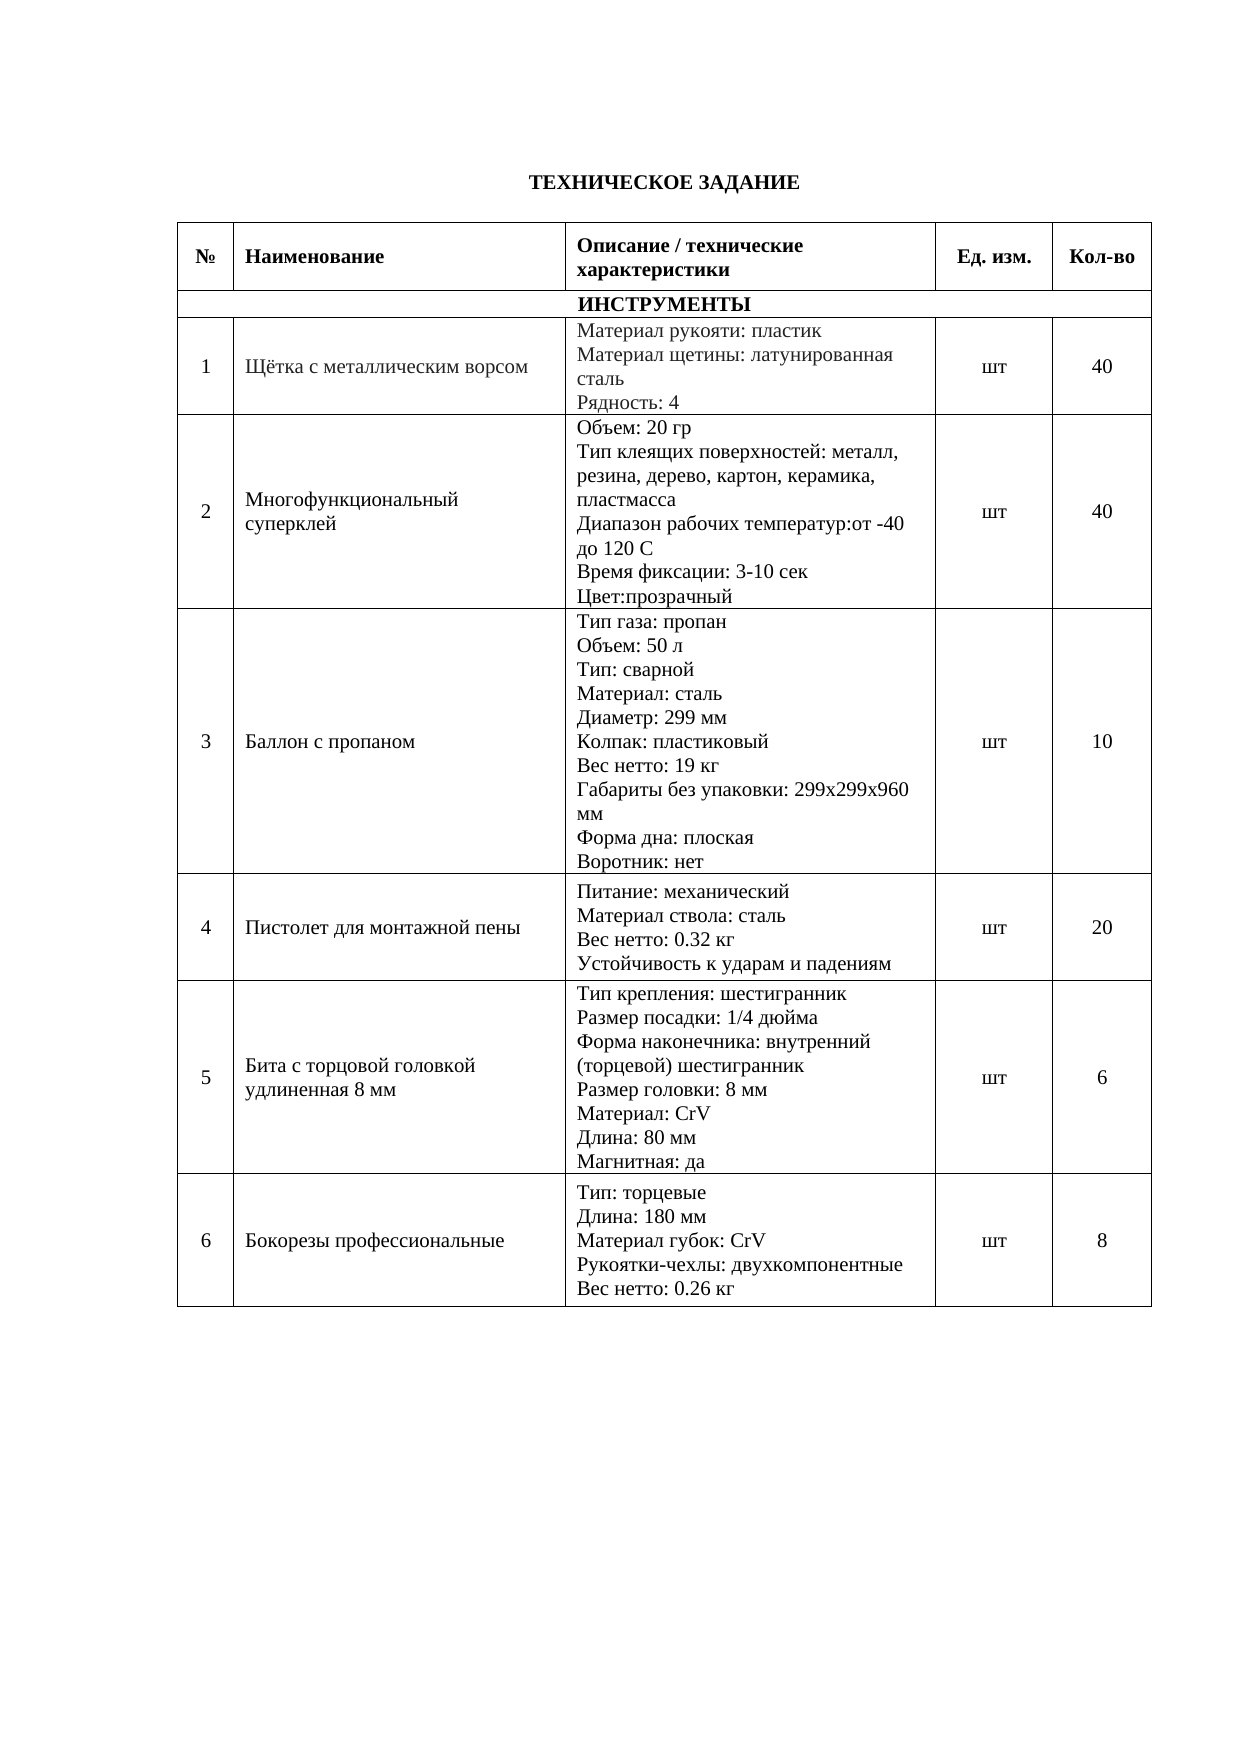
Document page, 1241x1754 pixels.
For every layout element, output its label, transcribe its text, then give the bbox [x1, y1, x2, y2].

table_cell шт [936, 609, 1052, 873]
table_header Кол-во [1053, 223, 1151, 290]
table_header Ед. изм. [936, 223, 1052, 290]
table_cell 1 [178, 318, 233, 414]
table_cell Баллон с пропаном [234, 609, 565, 873]
table_cell Пистолет для монтажной пены [234, 874, 565, 979]
table_cell Многофункциональный суперклей [234, 415, 565, 608]
table_cell шт [936, 415, 1052, 608]
table_cell Материал рукояти: пластик Материал щетины: латунированная сталь Рядность: 4 [566, 318, 935, 414]
table_cell Щётка с металлическим ворсом [234, 318, 565, 414]
table_cell Тип крепления: шестигранник Размер посадки: 1/4 дюйма Форма наконечника: внутренний (торцевой) шестигранник Размер головки: 8 мм Материал: CrV Длина: 80 мм Магнитная: да [566, 981, 935, 1173]
table_cell 10 [1053, 609, 1151, 873]
table_cell 6 [1053, 981, 1151, 1173]
table_cell ИНСТРУМЕНТЫ [178, 291, 1151, 317]
table_cell 2 [178, 415, 233, 608]
table_cell 40 [1053, 415, 1151, 608]
table_cell 20 [1053, 874, 1151, 979]
table_cell шт [936, 318, 1052, 414]
table_cell 8 [1053, 1174, 1151, 1306]
table_header № [178, 223, 233, 290]
table_cell 40 [1053, 318, 1151, 414]
table_cell 5 [178, 981, 233, 1173]
table_cell Питание: механический Материал ствола: сталь Вес нетто: 0.32 кг Устойчивость к ударам и падениям [566, 874, 935, 979]
table_cell шт [936, 874, 1052, 979]
table_cell 6 [178, 1174, 233, 1306]
table_header Описание / технические характеристики [566, 223, 935, 290]
table_cell Тип газа: пропан Объем: 50 л Тип: сварной Материал: сталь Диаметр: 299 мм Колпак: пластиковый Вес нетто: 19 кг Габариты без упаковки: 299х299х960 мм Форма дна: плоская Воротник: нет [566, 609, 935, 873]
table_cell Бита с торцовой головкой удлиненная 8 мм [234, 981, 565, 1173]
table_cell Тип: торцевые Длина: 180 мм Материал губок: CrV Рукоятки-чехлы: двухкомпонентные Вес нетто: 0.26 кг [566, 1174, 935, 1306]
table_cell 3 [178, 609, 233, 873]
text ТЕХНИЧЕСКОЕ ЗАДАНИЕ [177, 170, 1152, 194]
table_header Наименование [234, 223, 565, 290]
table_cell Бокорезы профессиональные [234, 1174, 565, 1306]
table_cell шт [936, 1174, 1052, 1306]
table_cell шт [936, 981, 1052, 1173]
table_cell 4 [178, 874, 233, 979]
table_cell Объем: 20 гр Тип клеящих поверхностей: металл, резина, дерево, картон, керамика, пластмасса Диапазон рабочих температур:от -40 до 120 C Время фиксации: 3-10 сек Цвет:прозрачный [566, 415, 935, 608]
